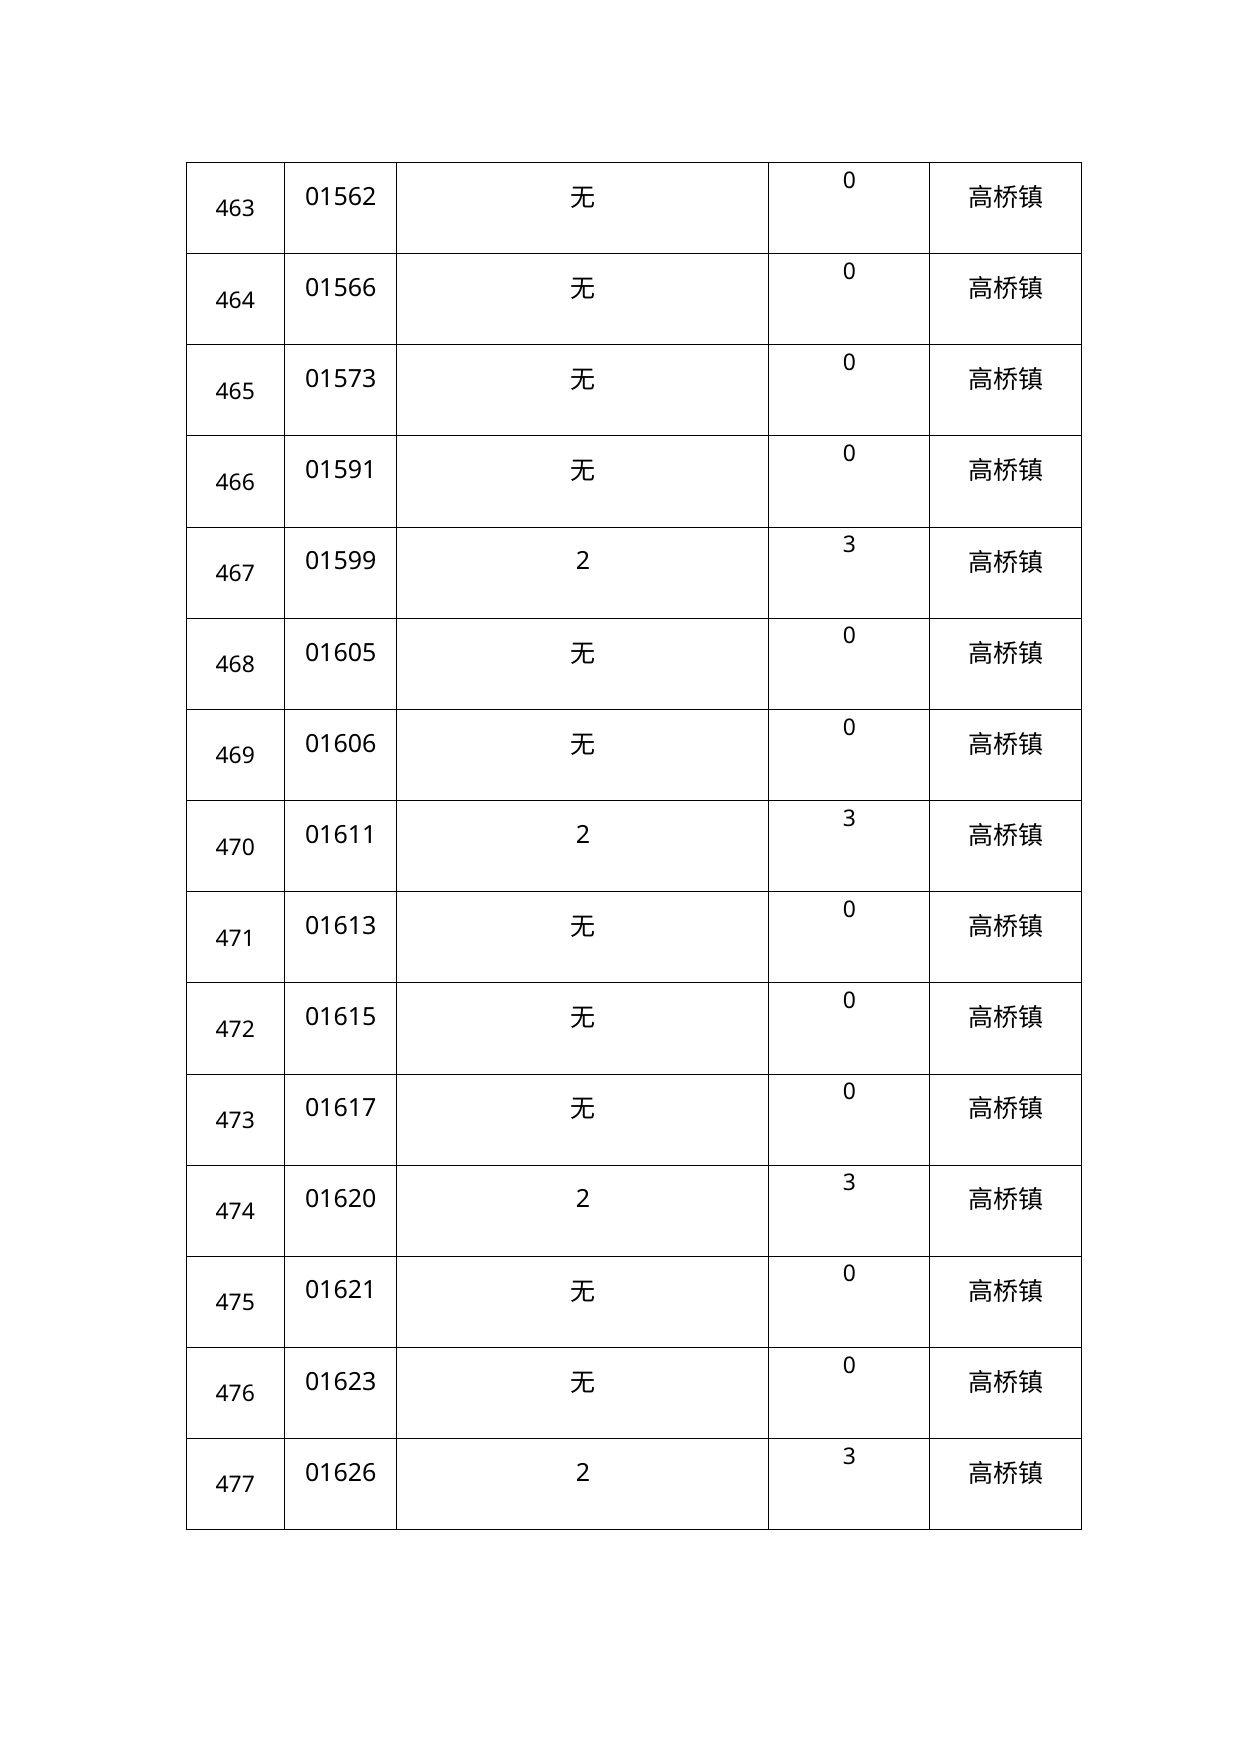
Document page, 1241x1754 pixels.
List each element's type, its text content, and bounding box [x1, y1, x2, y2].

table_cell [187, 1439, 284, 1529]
table_cell 01573 [285, 345, 396, 435]
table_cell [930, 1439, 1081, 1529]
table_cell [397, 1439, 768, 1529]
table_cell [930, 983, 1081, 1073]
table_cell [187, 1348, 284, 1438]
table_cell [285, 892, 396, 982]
table_cell 无 [397, 619, 768, 709]
table_cell 高桥镇 [930, 254, 1081, 344]
table_cell 0 [769, 710, 929, 800]
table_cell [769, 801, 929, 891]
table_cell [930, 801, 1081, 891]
table_cell 467 [187, 528, 284, 618]
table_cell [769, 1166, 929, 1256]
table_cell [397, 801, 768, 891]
table_cell 高桥镇 [930, 528, 1081, 618]
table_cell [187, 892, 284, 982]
table_cell 0 [769, 254, 929, 344]
table_cell 01606 [285, 710, 396, 800]
table_cell 无 [397, 163, 768, 253]
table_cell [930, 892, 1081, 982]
table_cell 01591 [285, 436, 396, 527]
table_cell 0 [769, 345, 929, 435]
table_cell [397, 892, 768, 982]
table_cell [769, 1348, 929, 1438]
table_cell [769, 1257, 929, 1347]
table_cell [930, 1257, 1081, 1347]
table_cell 466 [187, 436, 284, 527]
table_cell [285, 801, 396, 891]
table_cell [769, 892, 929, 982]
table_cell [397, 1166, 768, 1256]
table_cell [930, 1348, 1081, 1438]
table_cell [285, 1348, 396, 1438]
table_cell 0 [769, 163, 929, 253]
table_cell 高桥镇 [930, 345, 1081, 435]
table_cell 01562 [285, 163, 396, 253]
table_cell 高桥镇 [930, 163, 1081, 253]
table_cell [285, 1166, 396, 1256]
table_cell 2 [397, 528, 768, 618]
table_cell 无 [397, 345, 768, 435]
table_cell 0 [769, 436, 929, 527]
table_cell 463 [187, 163, 284, 253]
table_cell 0 [769, 619, 929, 709]
table_cell 01566 [285, 254, 396, 344]
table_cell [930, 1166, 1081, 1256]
table_cell 470 [187, 801, 284, 891]
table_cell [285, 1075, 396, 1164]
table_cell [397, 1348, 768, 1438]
table_cell 无 [397, 710, 768, 800]
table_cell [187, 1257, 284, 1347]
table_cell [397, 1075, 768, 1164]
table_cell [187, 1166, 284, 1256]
table_cell 464 [187, 254, 284, 344]
table_cell 高桥镇 [930, 436, 1081, 527]
table_cell 01599 [285, 528, 396, 618]
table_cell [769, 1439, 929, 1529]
table_cell 01605 [285, 619, 396, 709]
table_cell 3 [769, 528, 929, 618]
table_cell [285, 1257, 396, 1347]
table_cell 高桥镇 [930, 710, 1081, 800]
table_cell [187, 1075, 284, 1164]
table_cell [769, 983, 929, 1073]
table_cell 无 [397, 254, 768, 344]
table_cell 469 [187, 710, 284, 800]
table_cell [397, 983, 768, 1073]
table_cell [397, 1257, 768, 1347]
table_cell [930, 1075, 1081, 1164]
table_cell 468 [187, 619, 284, 709]
table_cell 高桥镇 [930, 619, 1081, 709]
table_cell 无 [397, 436, 768, 527]
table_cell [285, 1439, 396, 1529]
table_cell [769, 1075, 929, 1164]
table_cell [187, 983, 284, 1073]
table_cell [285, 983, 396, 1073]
table_cell 465 [187, 345, 284, 435]
